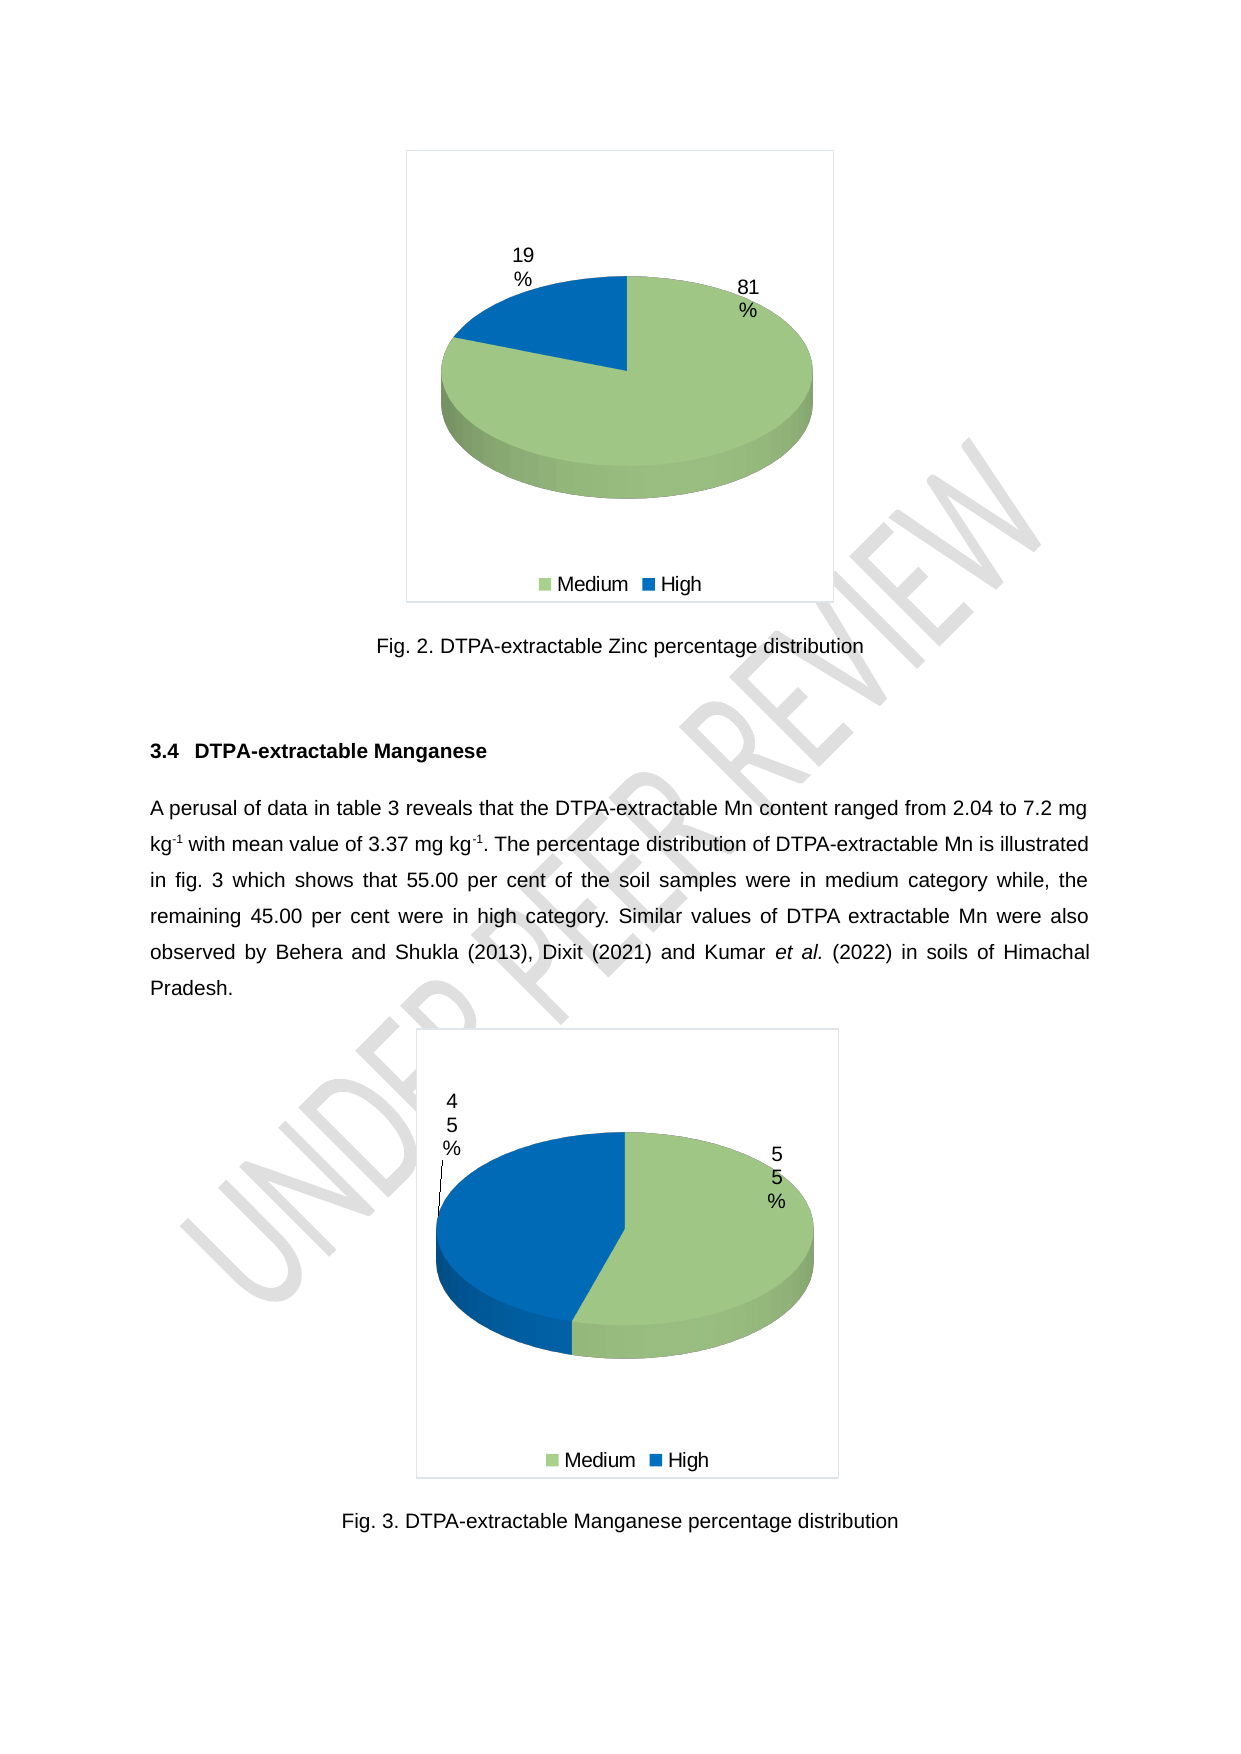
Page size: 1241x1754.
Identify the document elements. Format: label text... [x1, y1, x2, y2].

text A perusal of data in table 3 reveals that the DTPA-extractable Mn content ranged from 2.04 to 7.2 mg kg-1 with mean value of 3.37 mg kg-1. The percentage distribution of DTPA-extractable Mn is illustrated in fig. 3 which shows that 55.00 per cent of the soil samples were in medium category while, the remaining 45.00 per cent were in high category. Similar values of DTPA extractable Mn were also observed by Behera and Shukla (2013), Dixit (2021) and Kumar et al. (2022) in soils of Himachal Pradesh. [150, 796, 1090, 999]
list DTPA-extractable Manganese [150, 739, 1090, 763]
text Fig. 2. DTPA-extractable Zinc percentage distribution [150, 634, 1090, 658]
text Fig. 3. DTPA-extractable Manganese percentage distribution [150, 1509, 1090, 1533]
